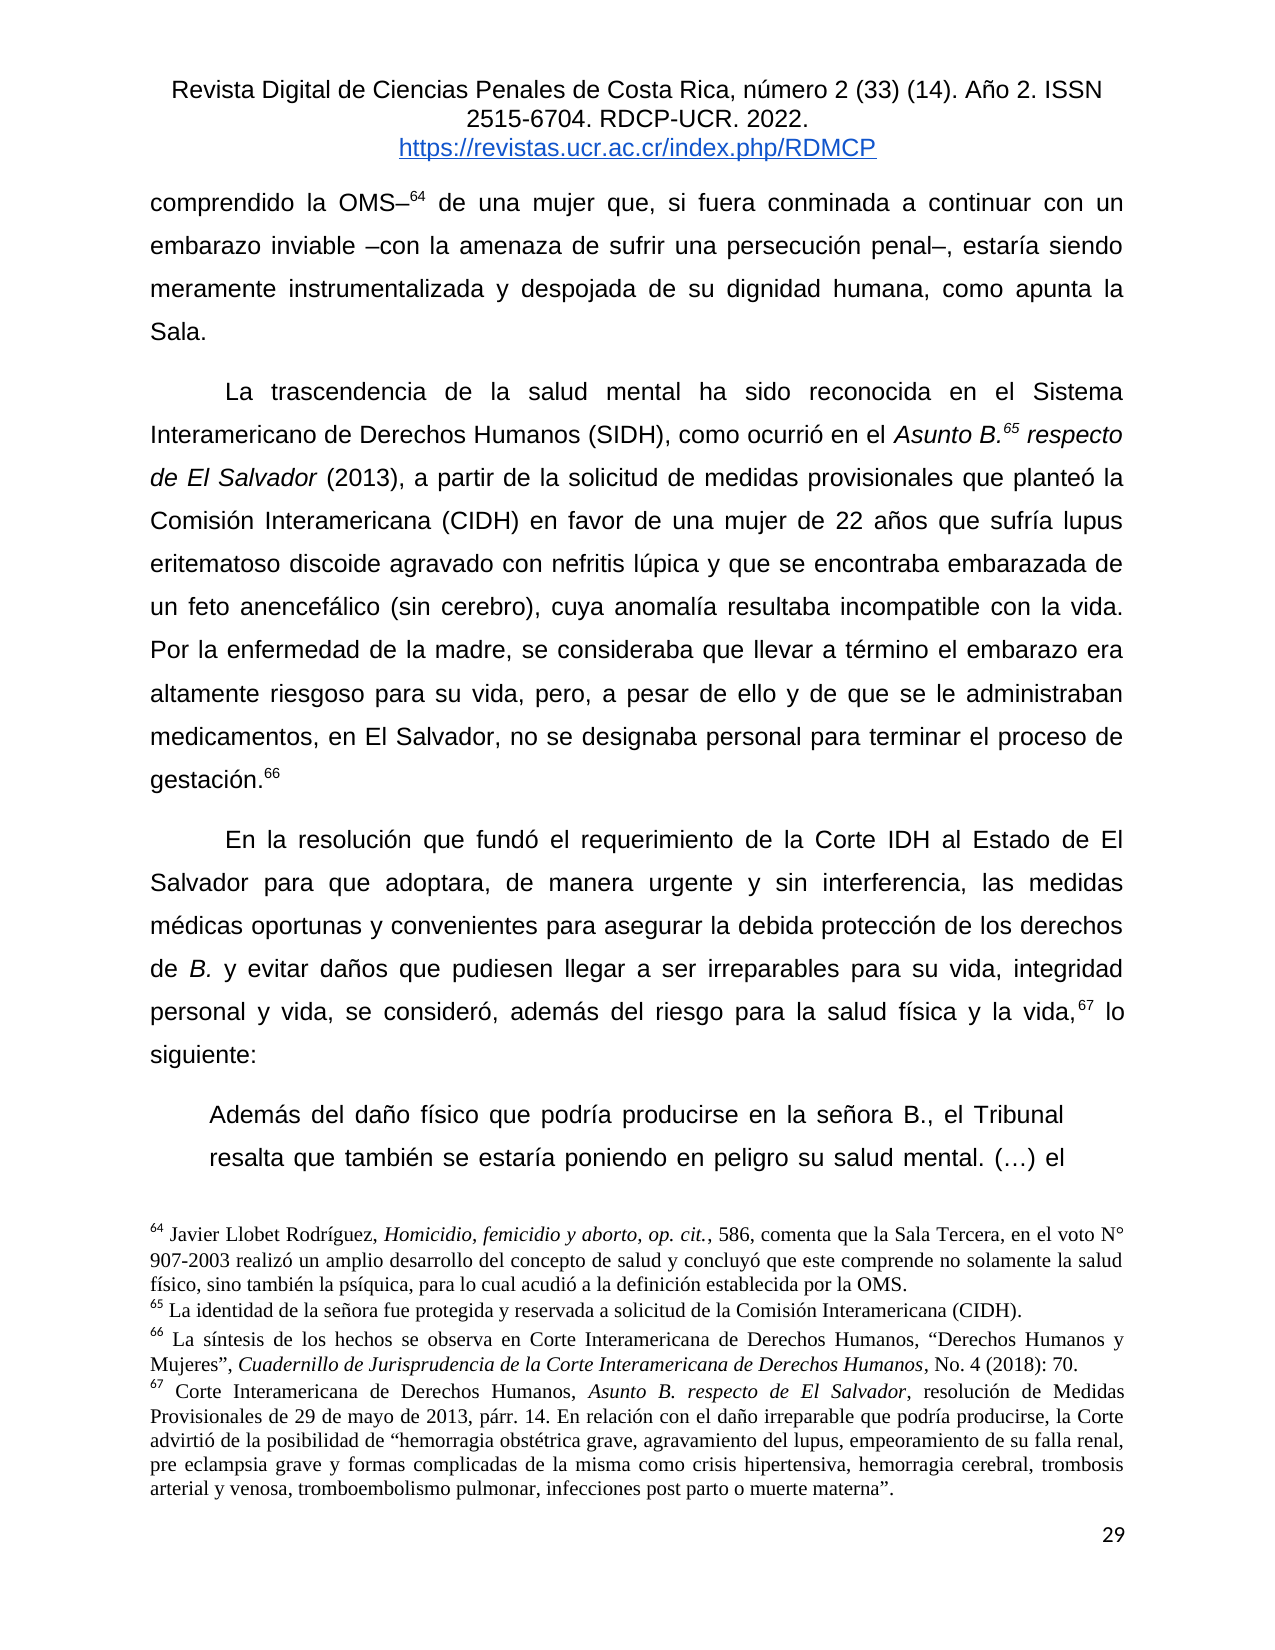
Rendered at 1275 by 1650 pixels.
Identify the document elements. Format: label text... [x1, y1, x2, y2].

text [209, 1100, 1066, 1172]
text En la resolución que fundó el requerimiento de la Corte IDH al Estado de El Salvador para que adoptara, de manera urgente y sin interferencia, las medidas médicas oportunas y convenientes para asegurar la debida protección de los derechos de B. y evitar daños que pudiesen llegar a ser irreparables para su vida, integridad personal y vida, se consideró, además del riesgo para la salud física y la vida, lo siguiente: [150, 825, 1125, 1069]
text La trascendencia de la salud mental ha sido reconocida en el Sistema Interamericano de Derechos Humanos (SIDH), como ocurrió en el Asunto B. respecto de El Salvador (2013), a partir de la solicitud de medidas provisionales que planteó la Comisión Interamericana (CIDH) en favor de una mujer de 22 años que sufría lupus eritematoso discoide agravado con nefritis lúpica y que se encontraba embarazada de un feto anencefálico (sin cerebro), cuya anomalía resultaba incompatible con la vida. Por la enfermedad de la madre, se consideraba que llevar a término el embarazo era altamente riesgoso para su vida, pero, a pesar de ello y de que se le administraban medicamentos, en El Salvador, no se designaba personal para terminar el proceso de gestación. [150, 377, 1125, 794]
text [150, 188, 1125, 346]
